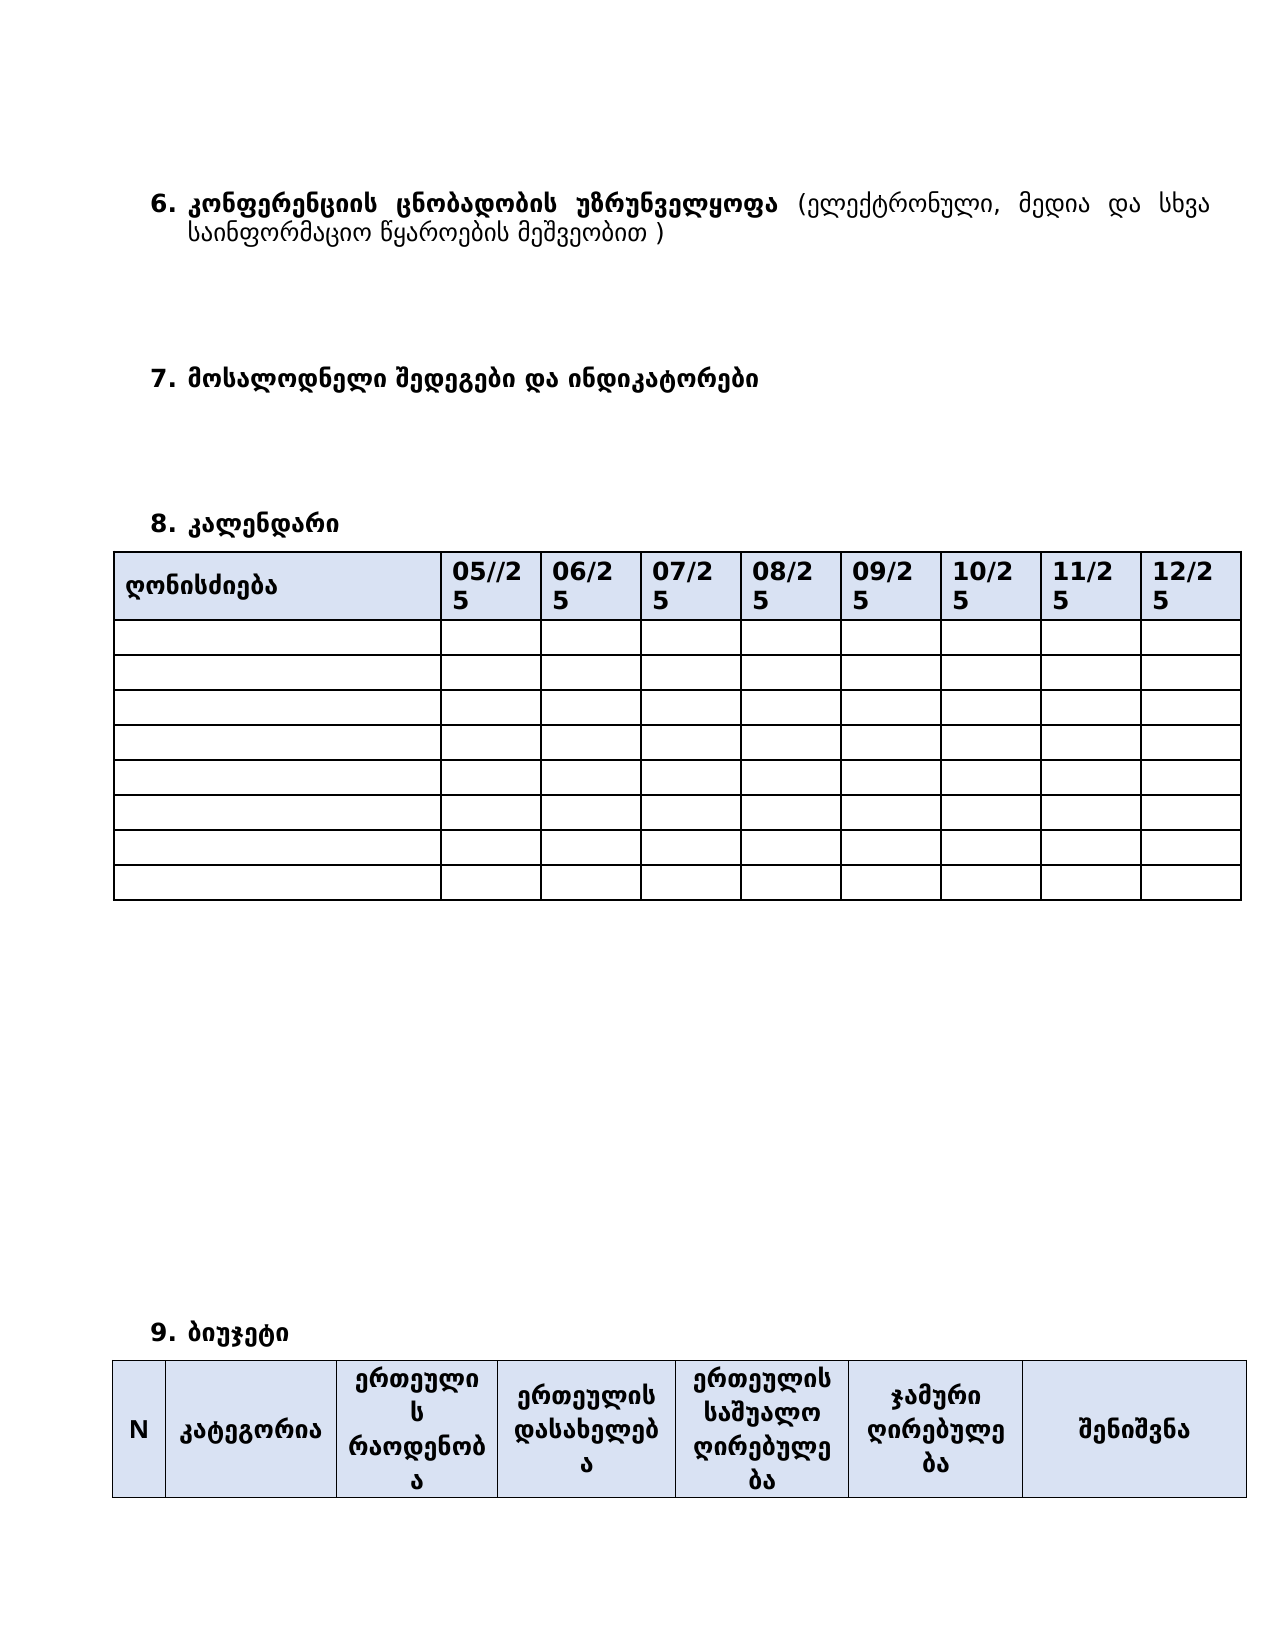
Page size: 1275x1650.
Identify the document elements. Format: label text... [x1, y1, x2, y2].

table_cell [542, 691, 640, 724]
table_cell [1142, 761, 1240, 794]
table_cell [642, 621, 740, 654]
table_cell [542, 796, 640, 829]
table_cell [842, 691, 940, 724]
table_cell [1142, 866, 1240, 899]
table_cell [115, 621, 440, 654]
table_cell [742, 656, 840, 689]
table_cell [742, 691, 840, 724]
table_header ერთეულის რაოდენობა [337, 1361, 497, 1497]
table_cell [442, 621, 540, 654]
table_cell [1042, 796, 1140, 829]
table_cell [842, 621, 940, 654]
table_cell [1142, 691, 1240, 724]
table_cell [442, 726, 540, 759]
table_header 09/25 [842, 553, 940, 619]
table_cell [542, 656, 640, 689]
table_header 07/25 [642, 553, 740, 619]
table_cell [942, 761, 1040, 794]
table_header N [113, 1361, 165, 1497]
list მოსალოდნელი შედეგები და ინდიკატორები [150, 364, 1211, 393]
table_cell [542, 866, 640, 899]
table_cell [742, 726, 840, 759]
table_cell [115, 761, 440, 794]
table_header 05//25 [442, 553, 540, 619]
table_cell [842, 656, 940, 689]
table_cell [115, 866, 440, 899]
table_cell [1142, 656, 1240, 689]
table_header 10/25 [942, 553, 1040, 619]
table_cell [1042, 761, 1140, 794]
table_cell [642, 831, 740, 864]
table_cell [542, 761, 640, 794]
table_header ერთეულის დასახელება [498, 1361, 675, 1497]
table_cell [1042, 726, 1140, 759]
table_cell [942, 831, 1040, 864]
table_cell [1142, 621, 1240, 654]
table_cell [115, 726, 440, 759]
table_header 11/25 [1042, 553, 1140, 619]
table_cell [115, 691, 440, 724]
table_header 06/25 [542, 553, 640, 619]
table_cell [1042, 866, 1140, 899]
table_header 12/25 [1142, 553, 1240, 619]
table_cell [115, 796, 440, 829]
table_cell [1042, 656, 1140, 689]
table_cell [842, 831, 940, 864]
table_header კატეგორია [166, 1361, 336, 1497]
table_cell [442, 656, 540, 689]
table_cell [1142, 726, 1240, 759]
table_cell [642, 726, 740, 759]
table_cell [542, 621, 640, 654]
table_cell [442, 761, 540, 794]
table_header ჯამური ღირებულება [849, 1361, 1022, 1497]
table_cell [1042, 691, 1140, 724]
table_cell [642, 691, 740, 724]
table_cell [742, 796, 840, 829]
table_cell [642, 656, 740, 689]
table_cell [542, 726, 640, 759]
table_header 08/25 [742, 553, 840, 619]
table_cell [642, 796, 740, 829]
table_header შენიშვნა [1023, 1361, 1246, 1497]
table_cell [942, 796, 1040, 829]
table_cell [1042, 831, 1140, 864]
table_header ღონისძიება [115, 553, 440, 619]
table_cell [742, 831, 840, 864]
table_cell [842, 761, 940, 794]
table_cell [1142, 831, 1240, 864]
table_cell [115, 656, 440, 689]
table_cell [542, 831, 640, 864]
table_cell [942, 726, 1040, 759]
table_cell [442, 691, 540, 724]
table_cell [942, 691, 1040, 724]
table_cell [842, 796, 940, 829]
table_cell [942, 866, 1040, 899]
table_cell [942, 621, 1040, 654]
table_cell [742, 866, 840, 899]
table_header ერთეულის საშუალო ღირებულება [676, 1361, 848, 1497]
list ბიუჯეტი [150, 1318, 1211, 1347]
table_cell [642, 761, 740, 794]
table_cell [442, 831, 540, 864]
table_cell [442, 796, 540, 829]
table_cell [842, 726, 940, 759]
table_cell [442, 866, 540, 899]
table_cell [1142, 796, 1240, 829]
table_cell [115, 831, 440, 864]
table_cell [942, 656, 1040, 689]
table_cell [742, 621, 840, 654]
table_cell [642, 866, 740, 899]
table_cell [1042, 621, 1140, 654]
table_cell [842, 866, 940, 899]
table_cell [742, 761, 840, 794]
list კონფერენციის ცნობადობის უზრუნველყოფა (ელექტრონული, მედია და სხვა საინფორმაციო წყაროების მეშვეობით ) [150, 189, 1211, 248]
list კალენდარი [150, 509, 1211, 538]
